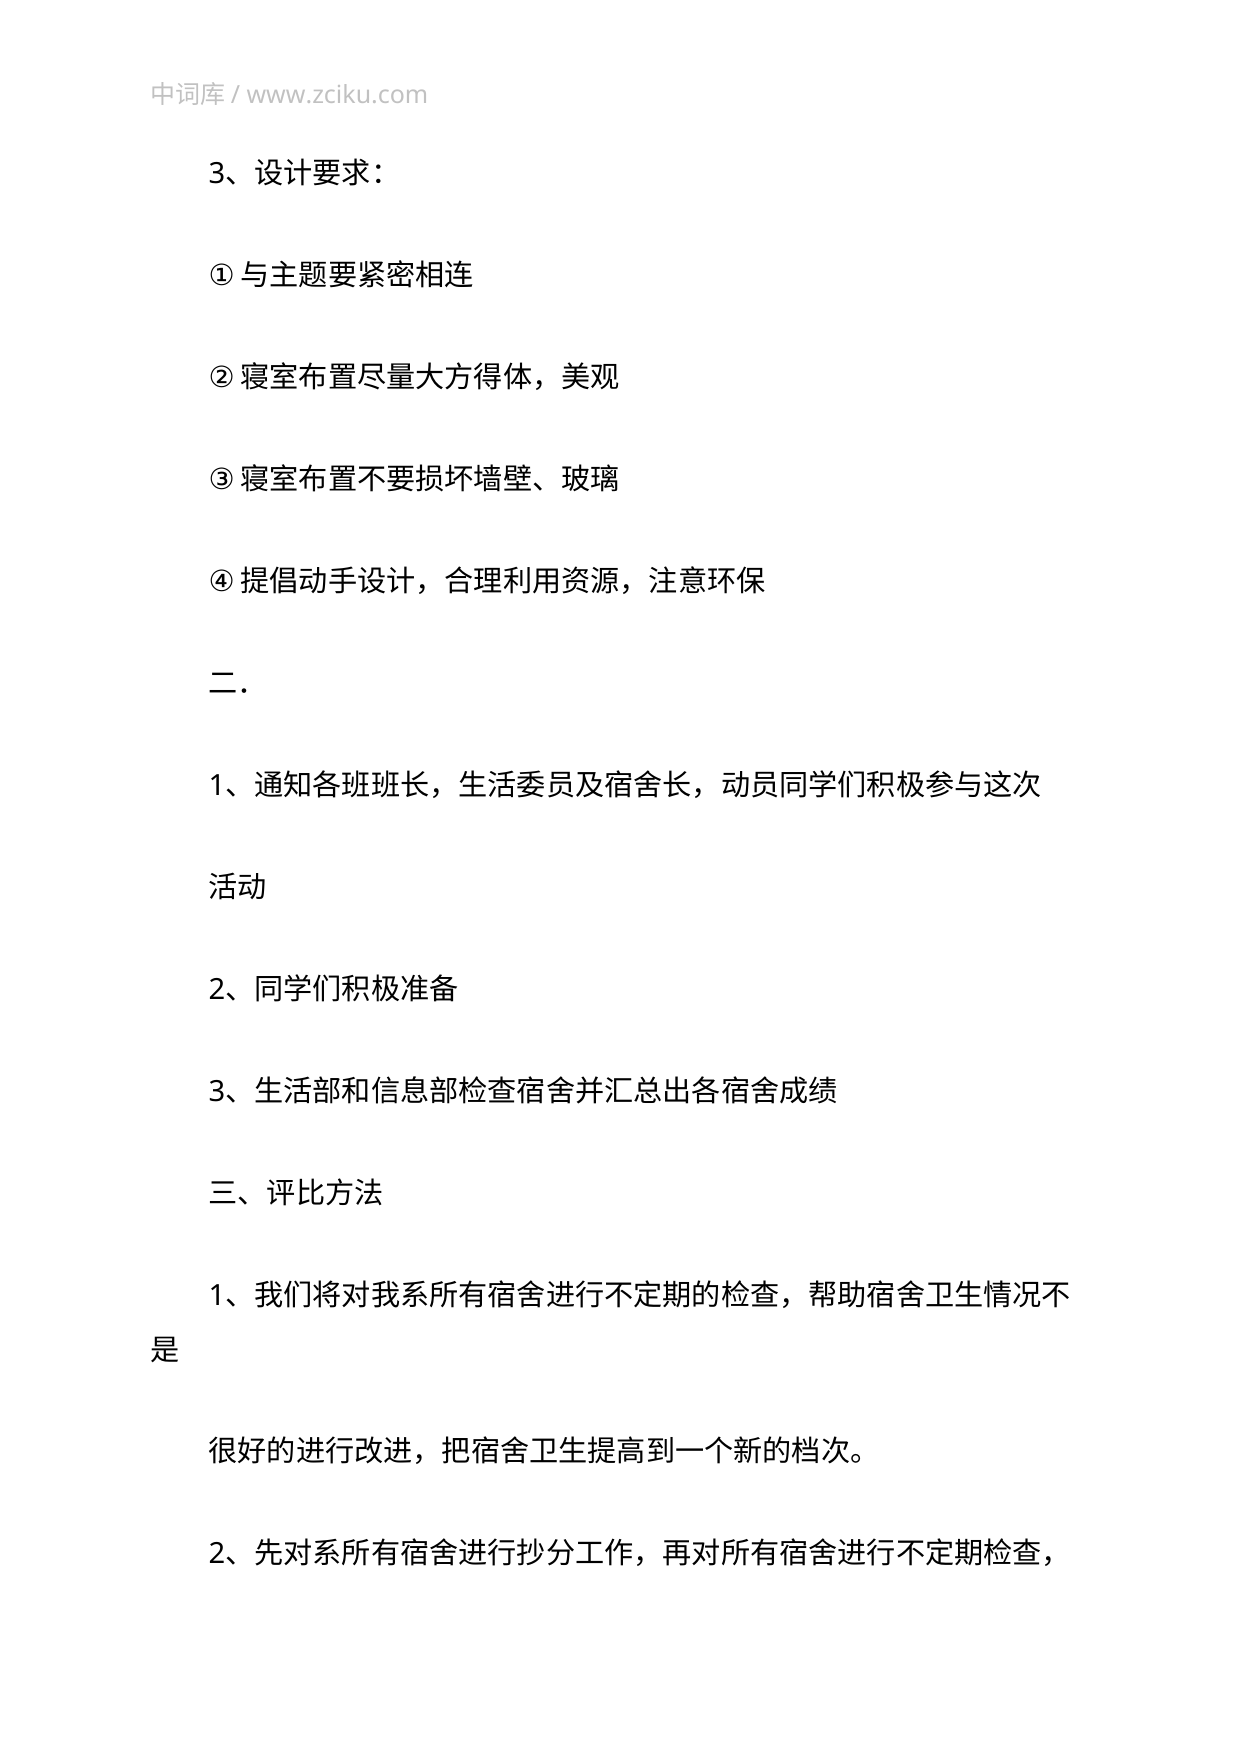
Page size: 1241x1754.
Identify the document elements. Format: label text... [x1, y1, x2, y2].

text 1、通知各班班长，生活委员及宿舍长，动员同学们积极参与这次 [150, 762, 1090, 804]
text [150, 1530, 1090, 1572]
text 3、生活部和信息部检查宿舍并汇总出各宿舍成绩 [150, 1067, 1090, 1110]
text 三、评比方法 [150, 1169, 1090, 1212]
text ③寝室布置不要损坏墙壁、玻璃 [150, 456, 1090, 498]
text 3、设计要求： [150, 150, 1090, 192]
text ④提倡动手设计，合理利用资源，注意环保 [150, 558, 1090, 600]
text 二． [150, 660, 1090, 702]
text ②寝室布置尽量大方得体，美观 [150, 354, 1090, 396]
text 2、同学们积极准备 [150, 965, 1090, 1008]
text ①与主题要紧密相连 [150, 252, 1090, 294]
text 1、我们将对我系所有宿舍进行不定期的检查，帮助宿舍卫生情况不是 [150, 1271, 1090, 1368]
text 活动 [150, 864, 1090, 906]
text 很好的进行改进，把宿舍卫生提高到一个新的档次。 [150, 1428, 1090, 1470]
